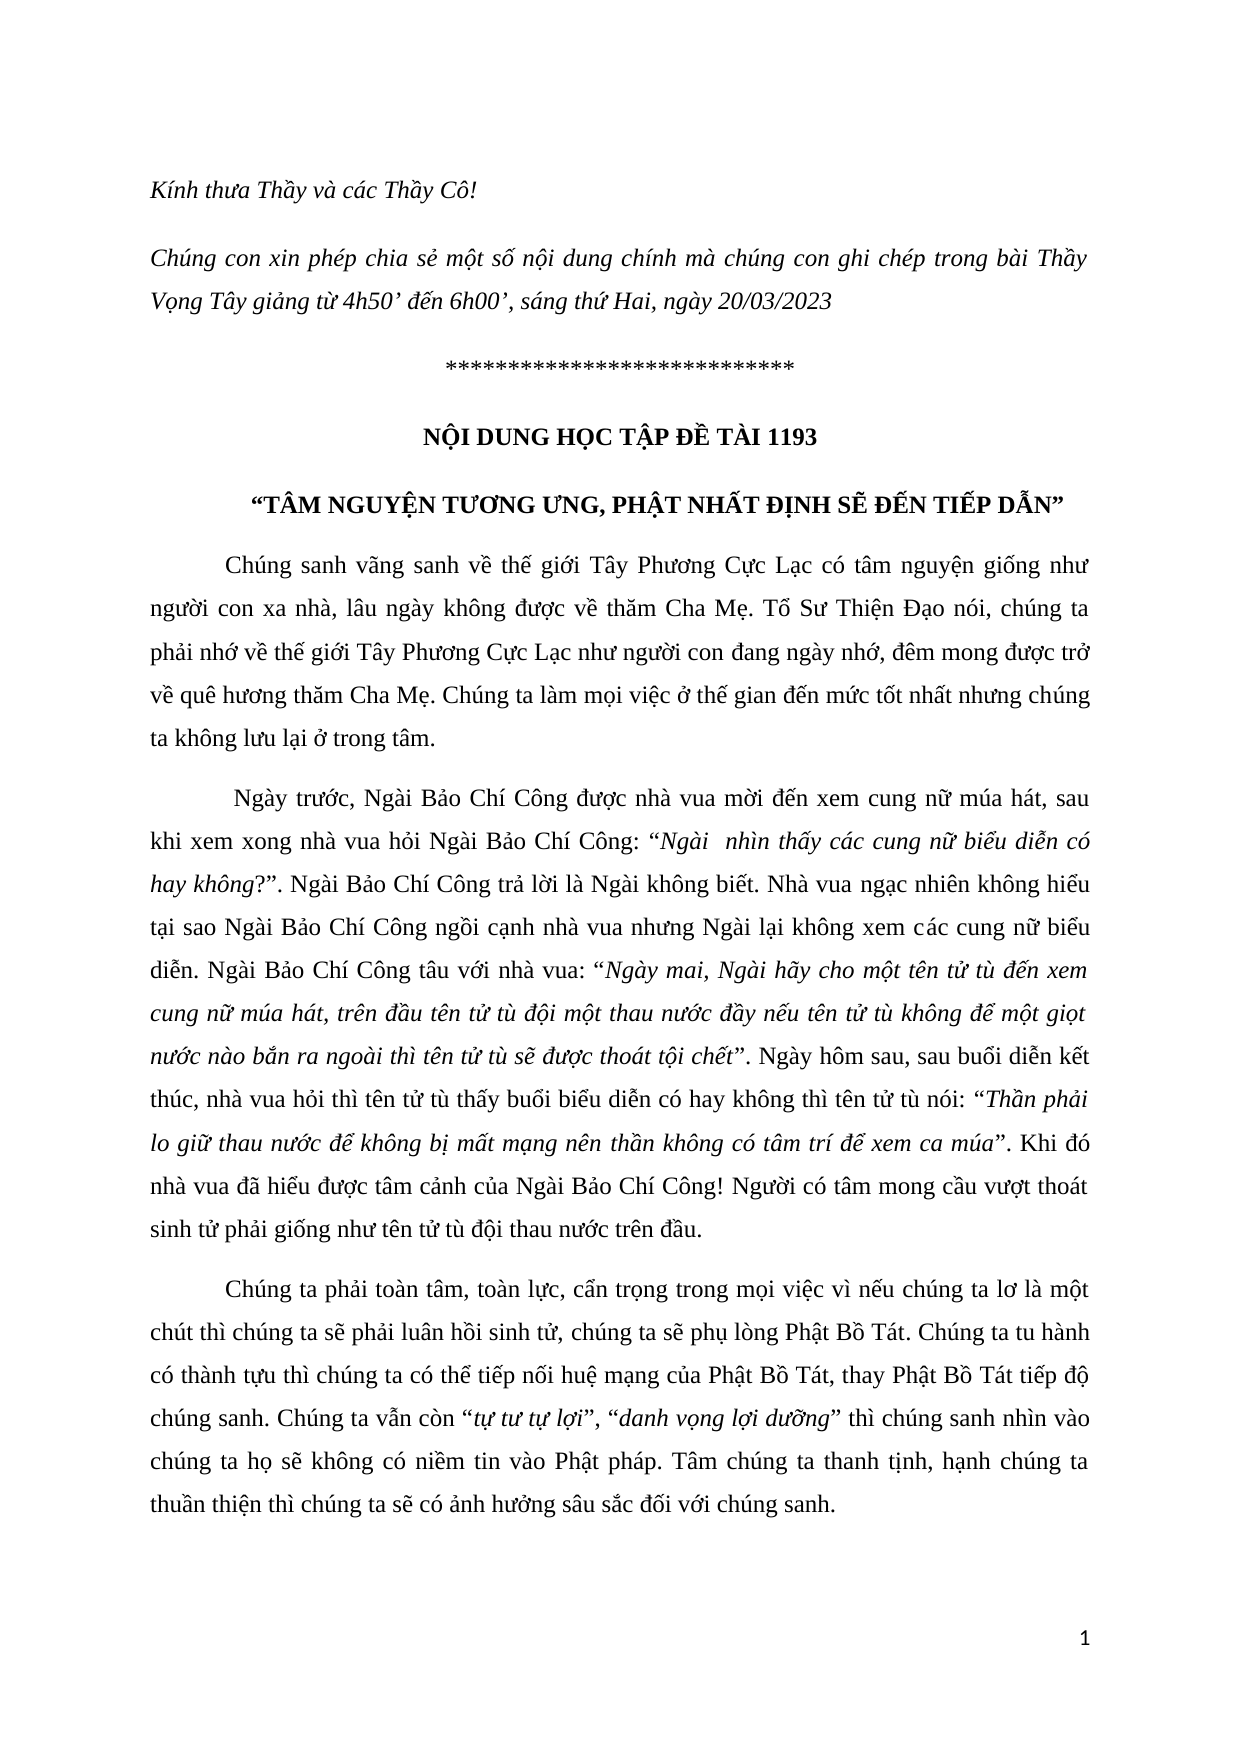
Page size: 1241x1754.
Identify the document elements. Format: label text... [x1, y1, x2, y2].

text NỘI DUNG HỌC TẬP ĐỀ TÀI 1193 [150, 422, 1090, 451]
text Kính thưa Thầy và các Thầy Cô! [150, 175, 1090, 204]
text Ngày trước, Ngài Bảo Chí Công được nhà vua mời đến xem cung nữ múa hát, sau khi xem xong nhà vua hỏi Ngài Bảo Chí Công: “Ngài nhìn thấy các cung nữ biểu diễn có hay không?”. Ngài Bảo Chí Công trả lời là Ngài không biết. Nhà vua ngạc nhiên không hiểu tại sao Ngài Bảo Chí Công ngồi cạnh nhà vua nhưng Ngài lại không xem các cung nữ biểu diễn. Ngài Bảo Chí Công tâu với nhà vua: “Ngày mai, Ngài hãy cho một tên tử tù đến xem cung nữ múa hát, trên đầu tên tử tù đội một thau nước đầy nếu tên tử tù không để một giọt nước nào bắn ra ngoài thì tên tử tù sẽ được thoát tội chết”. Ngày hôm sau, sau buổi diễn kết thúc, nhà vua hỏi thì tên tử tù thấy buổi biểu diễn có hay không thì tên tử tù nói: “Thần phải lo giữ thau nước để không bị mất mạng nên thần không có tâm trí để xem ca múa”. Khi đó nhà vua đã hiểu được tâm cảnh của Ngài Bảo Chí Công! Người có tâm mong cầu vượt thoát sinh tử phải giống như tên tử tù đội thau nước trên đầu. [150, 783, 1090, 1243]
text Chúng con xin phép chia sẻ một số nội dung chính mà chúng con ghi chép trong bài Thầy Vọng Tây giảng từ 4h50’ đến 6h00’, sáng thứ Hai, ngày 20/03/2023 [150, 243, 1090, 315]
text “TÂM NGUYỆN TƯƠNG ƯNG, PHẬT NHẤT ĐỊNH SẼ ĐẾN TIẾP DẪN” [225, 491, 1090, 519]
text **************************** [150, 354, 1090, 383]
text Chúng ta phải toàn tâm, toàn lực, cẩn trọng trong mọi việc vì nếu chúng ta lơ là một chút thì chúng ta sẽ phải luân hồi sinh tử, chúng ta sẽ phụ lòng Phật Bồ Tát. Chúng ta tu hành có thành tựu thì chúng ta có thể tiếp nối huệ mạng của Phật Bồ Tát, thay Phật Bồ Tát tiếp độ chúng sanh. Chúng ta vẫn còn “tự tư tự lợi”, “danh vọng lợi dưỡng” thì chúng sanh nhìn vào chúng ta họ sẽ không có niềm tin vào Phật pháp. Tâm chúng ta thanh tịnh, hạnh chúng ta thuần thiện thì chúng ta sẽ có ảnh hưởng sâu sắc đối với chúng sanh. [150, 1274, 1090, 1518]
text Chúng sanh vãng sanh về thế giới Tây Phương Cực Lạc có tâm nguyện giống như người con xa nhà, lâu ngày không được về thăm Cha Mẹ. Tổ Sư Thiện Đạo nói, chúng ta phải nhớ về thế giới Tây Phương Cực Lạc như người con đang ngày nhớ, đêm mong được trở về quê hương thăm Cha Mẹ. Chúng ta làm mọi việc ở thế gian đến mức tốt nhất nhưng chúng ta không lưu lại ở trong tâm. [150, 550, 1090, 752]
